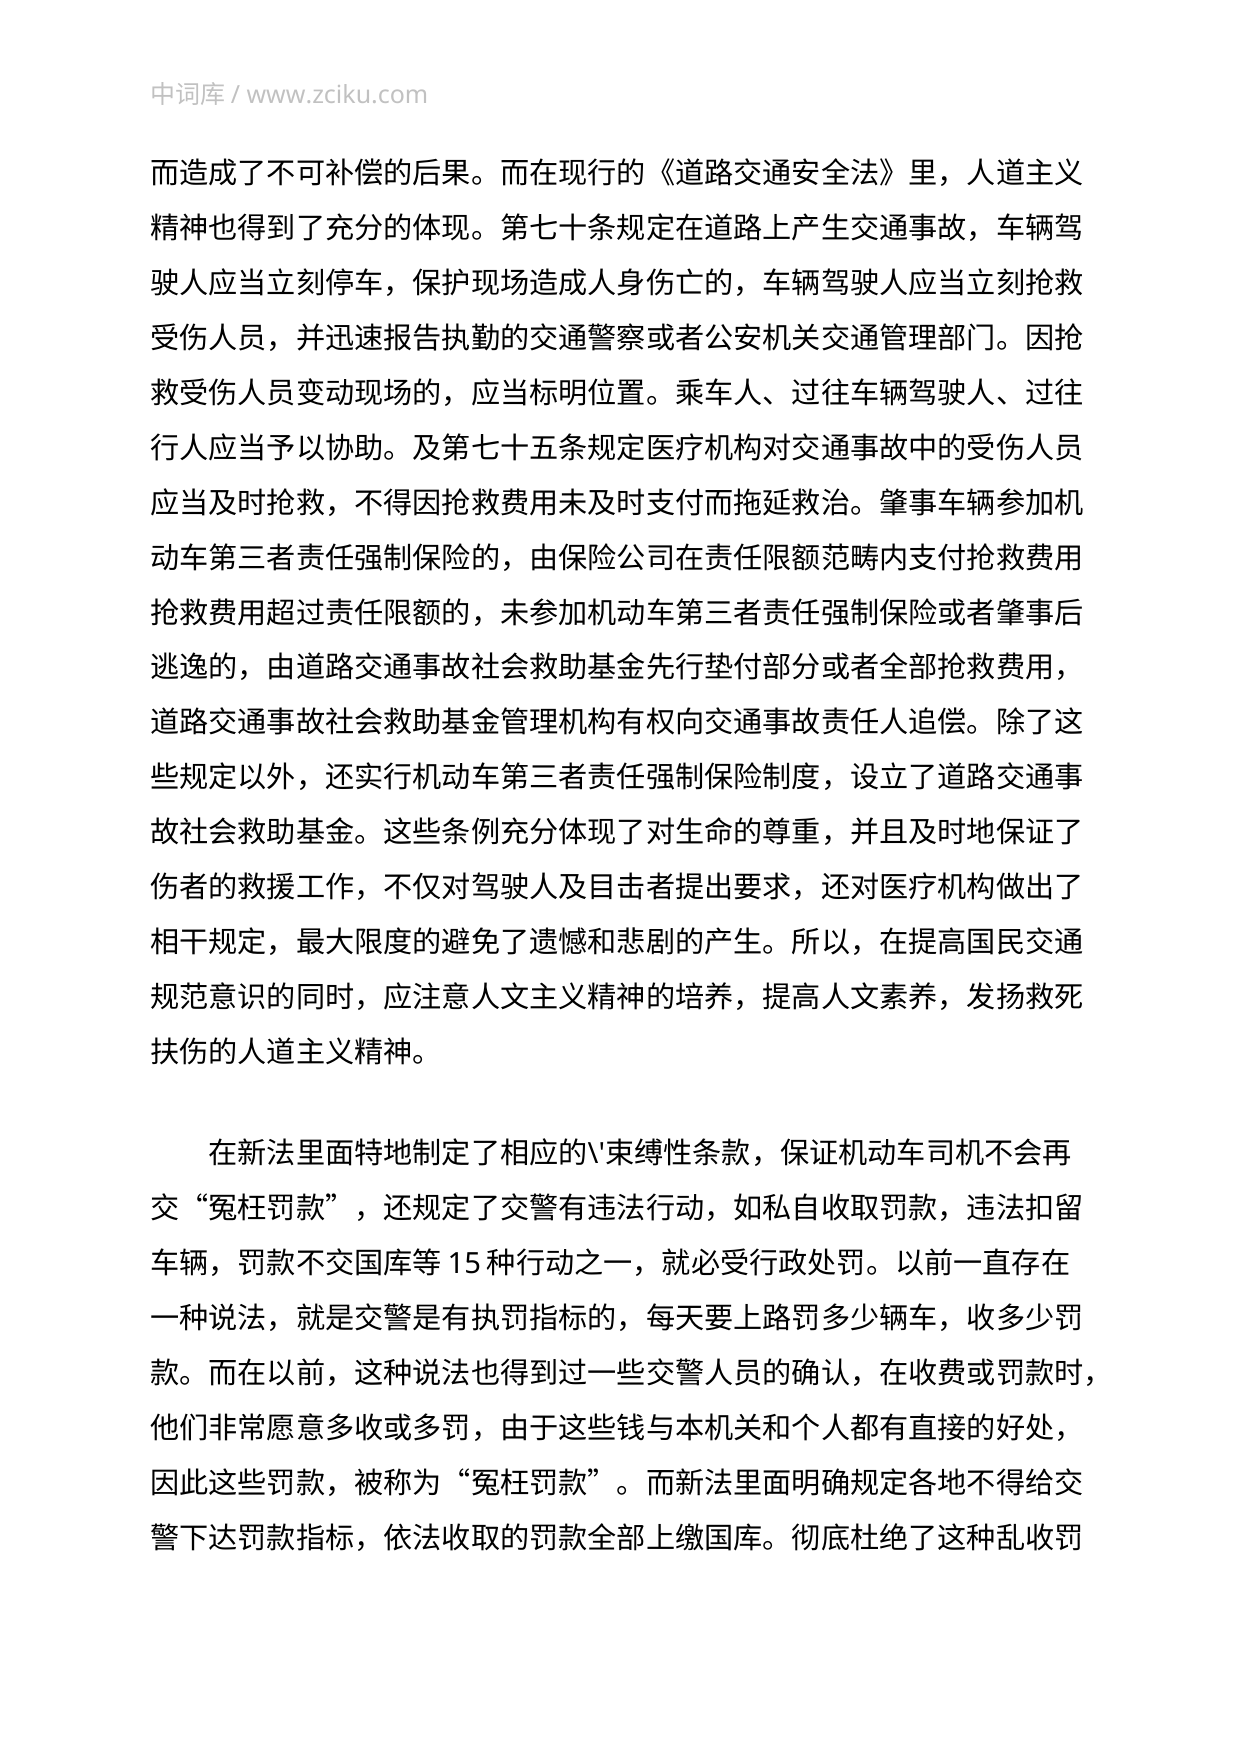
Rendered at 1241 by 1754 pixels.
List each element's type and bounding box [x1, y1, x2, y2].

text [150, 150, 1090, 1071]
text [150, 1130, 1090, 1557]
